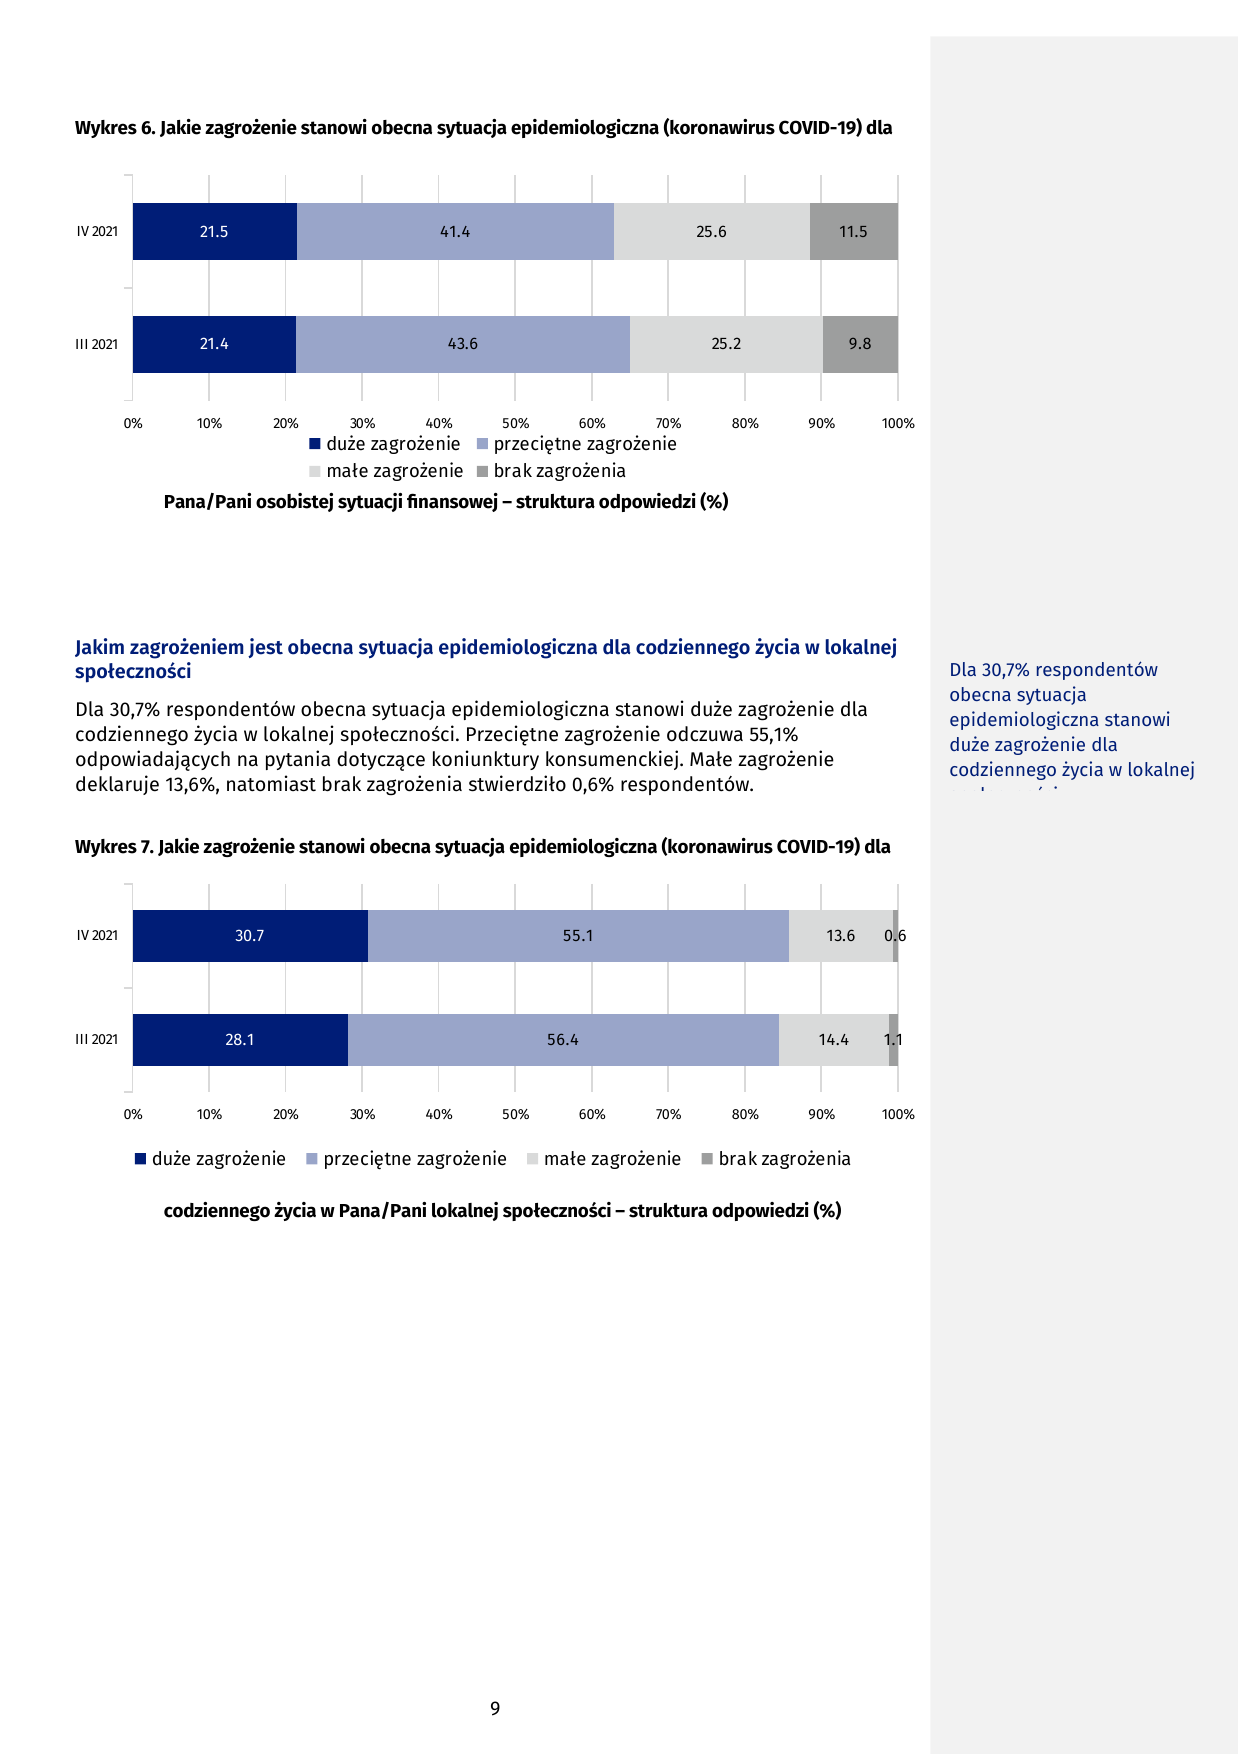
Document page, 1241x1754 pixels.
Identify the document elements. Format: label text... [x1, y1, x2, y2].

subtitle Jakim zagrożeniem jest obecna sytuacja epidemiologiczna dla codziennego życia w lokalnej społeczności [75, 636, 915, 683]
text Wykres 6. Jakie zagrożenie stanowi obecna sytuacja epidemiologiczna (koronawirus COVID-19) dla Pana/Pani osobistej sytuacji finansowej – struktura odpowiedzi (%) [75, 114, 915, 513]
text Wykres 7. Jakie zagrożenie stanowi obecna sytuacja epidemiologiczna (koronawirus COVID-19) dla codziennego życia w Pana/Pani lokalnej społeczności – struktura odpowiedzi (%) [75, 833, 915, 1222]
